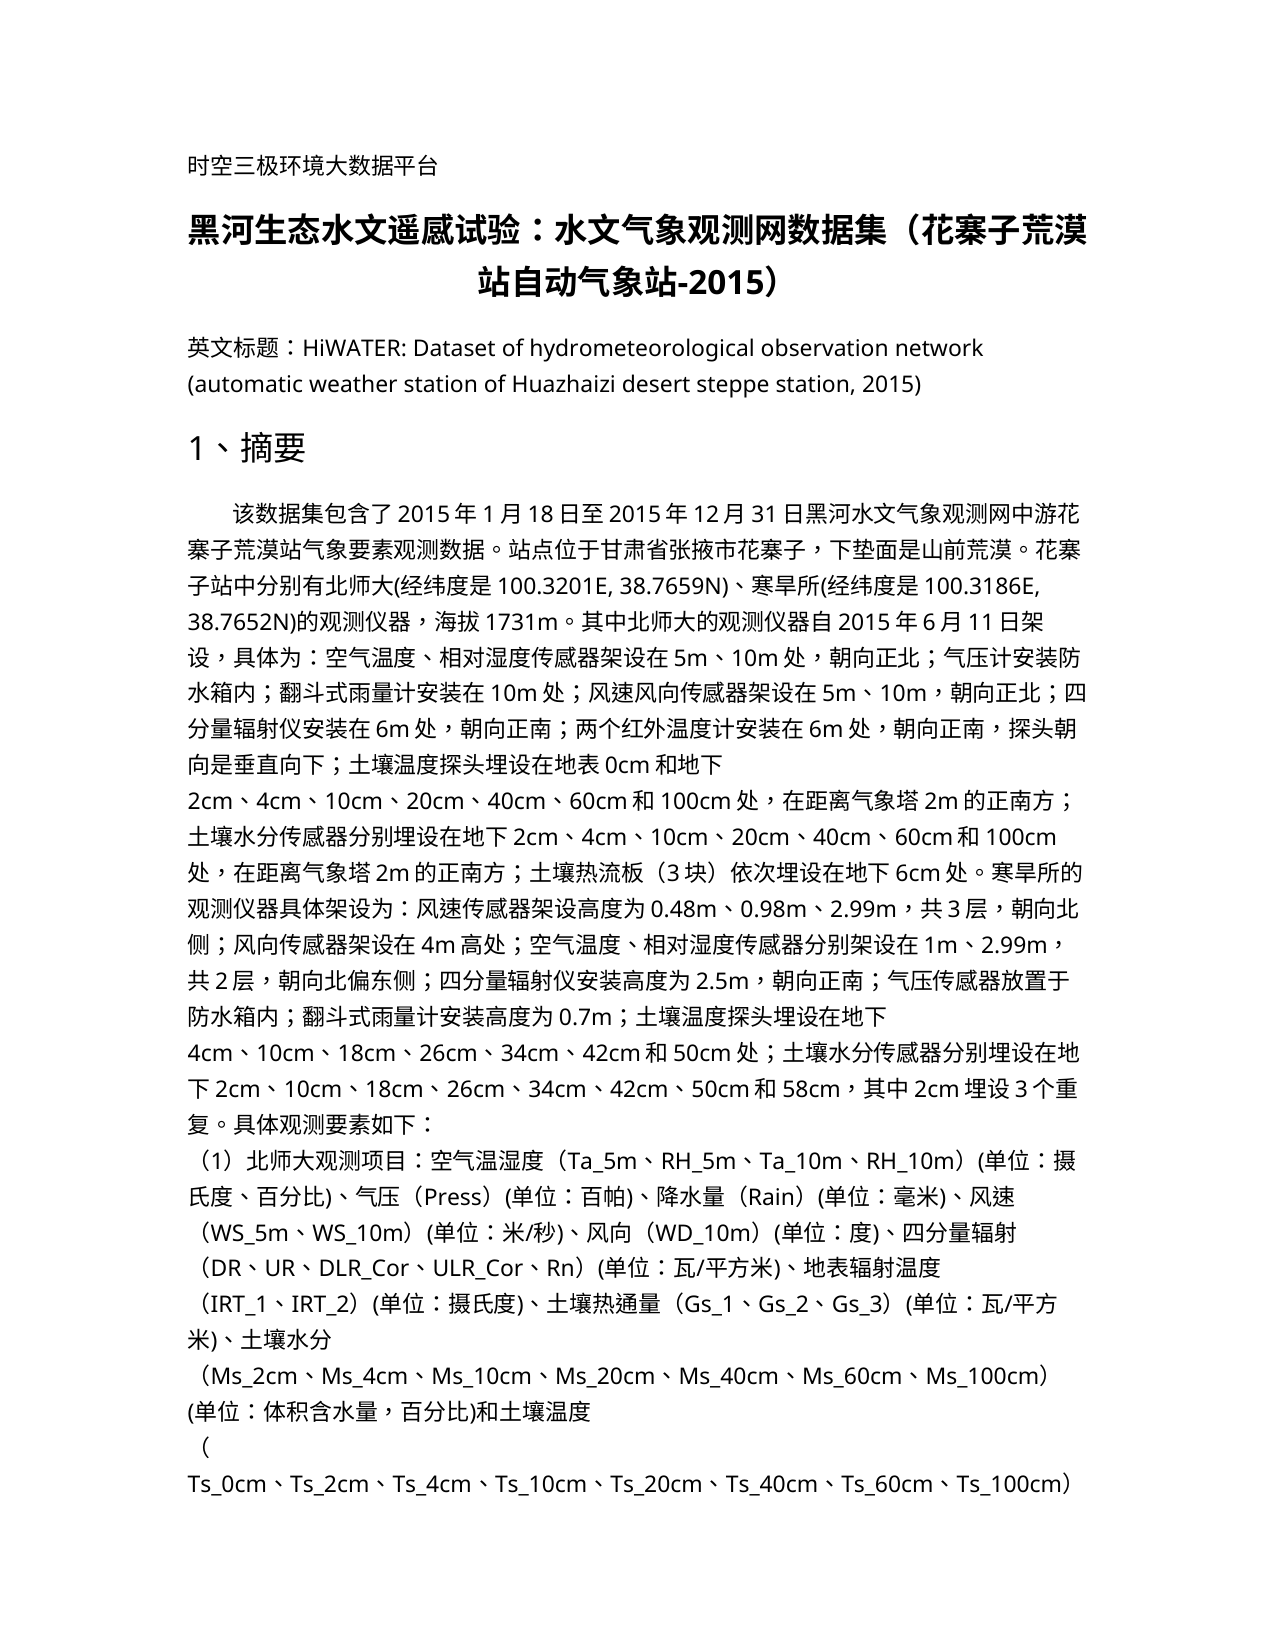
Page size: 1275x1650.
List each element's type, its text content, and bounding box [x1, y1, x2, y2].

text 英文标题：HiWATER: Dataset of hydrometeorological observation network (automatic weather station of Huazhaizi desert steppe station, 2015) [187, 332, 1087, 399]
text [187, 498, 1087, 1499]
text 时空三极环境大数据平台 [187, 150, 1087, 181]
text 黑河生态水文遥感试验：水文气象观测网数据集（花寨子荒漠站自动气象站-2015） [187, 207, 1087, 304]
text 1、摘要 [187, 425, 1087, 470]
